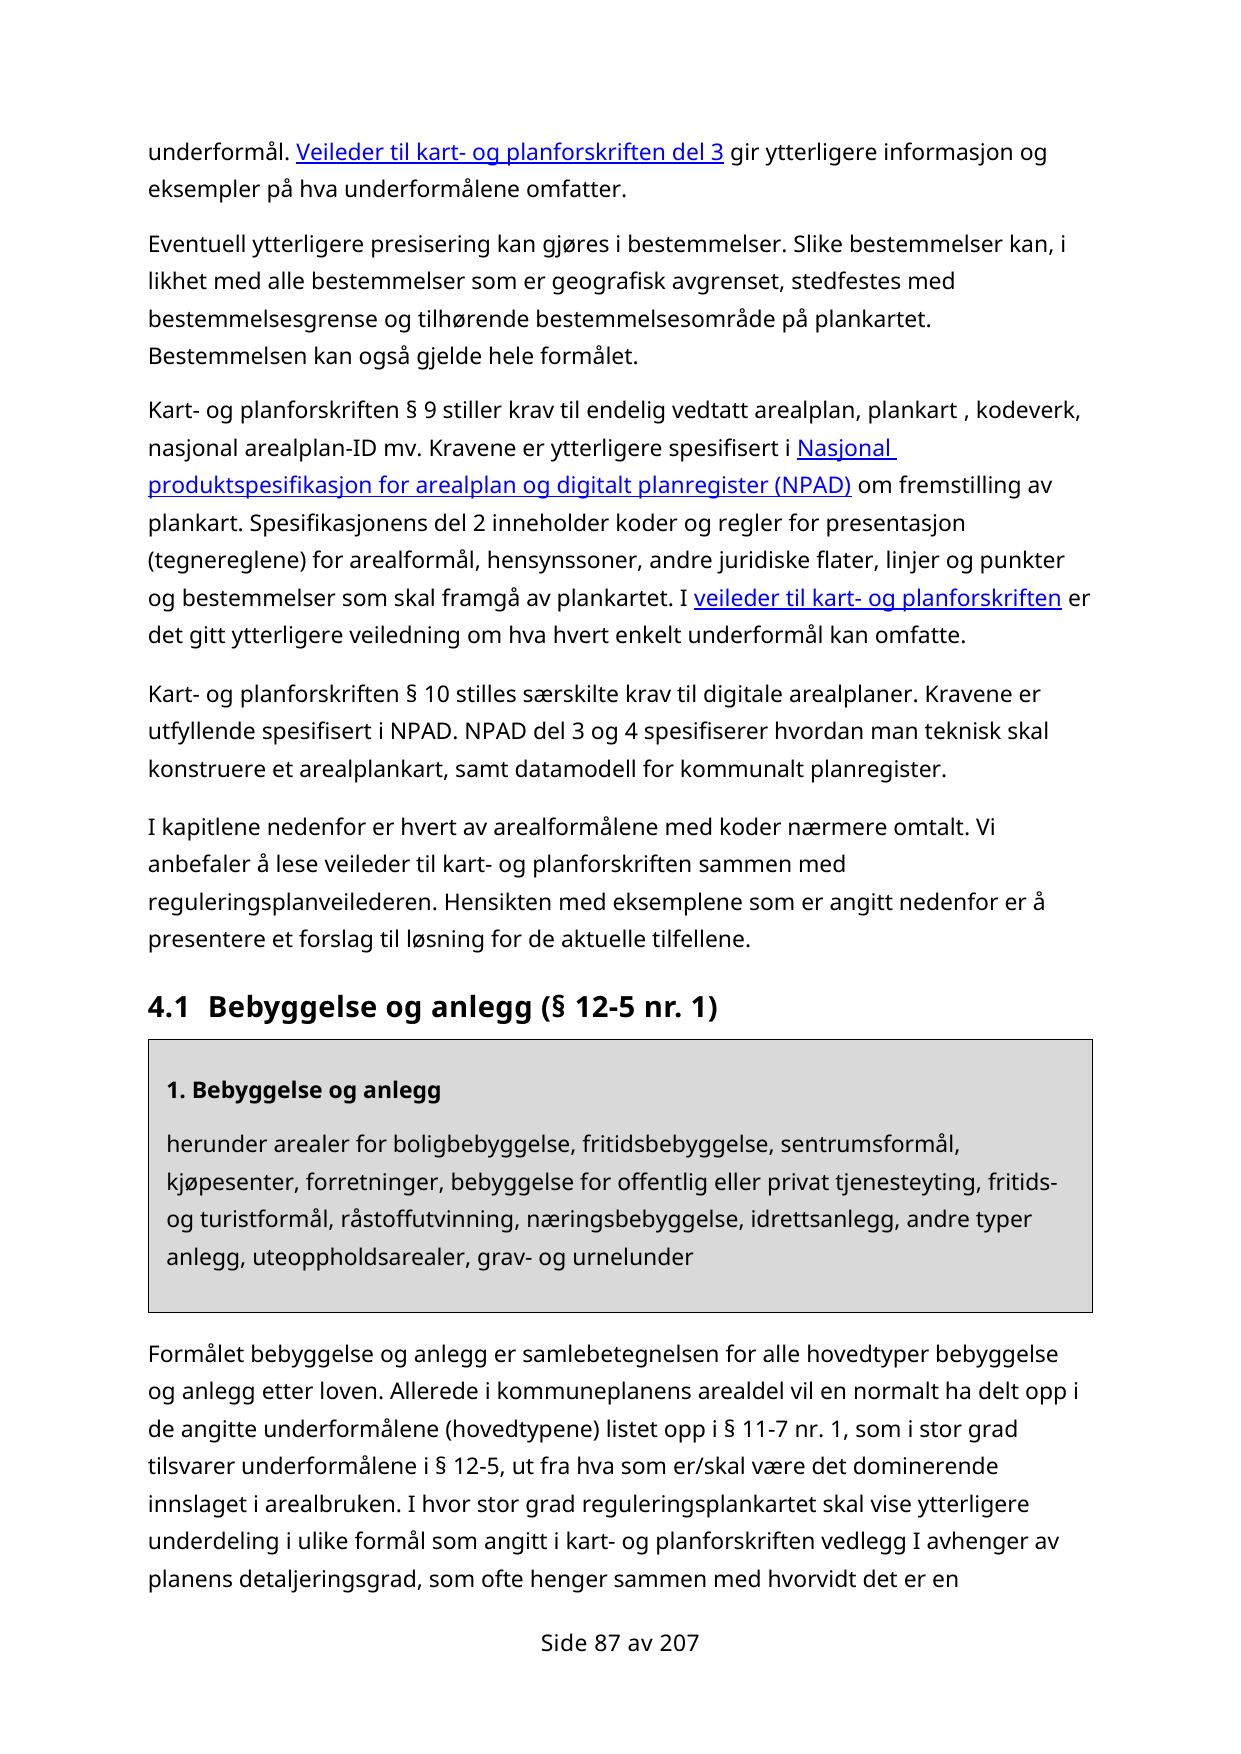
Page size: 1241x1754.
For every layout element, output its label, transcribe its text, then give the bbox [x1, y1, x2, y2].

text Kart- og planforskriften § 10 stilles særskilte krav til digitale arealplaner. Kravene er utfyllende spesifisert i NPAD. NPAD del 3 og 4 spesifiserer hvordan man teknisk skal konstruere et arealplankart, samt datamodell for kommunalt planregister. [148, 677, 1092, 784]
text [148, 1338, 1092, 1594]
table_header 1. Bebyggelse og anlegg herunder arealer for boligbebyggelse, fritidsbebyggelse, sentrumsformål, kjøpesenter, forretninger, bebyggelse for offentlig eller privat tjenesteyting, fritids- og turistformål, råstoffutvinning, næringsbebyggelse, idrettsanlegg, andre typer anlegg, uteoppholdsarealer, grav- og urnelunder [149, 1040, 1092, 1312]
subtitle Bebyggelse og anlegg (§ 12-5 nr. 1) [148, 986, 1092, 1026]
text I kapitlene nedenfor er hvert av arealformålene med koder nærmere omtalt. Vi anbefaler å lese veileder til kart- og planforskriften sammen med reguleringsplanveilederen. Hensikten med eksemplene som er angitt nedenfor er å presentere et forslag til løsning for de aktuelle tilfellene. [148, 811, 1092, 954]
text Kart- og planforskriften § 9 stiller krav til endelig vedtatt arealplan, plankart , kodeverk, nasjonal arealplan-ID mv. Kravene er ytterligere spesifisert i Nasjonal produktspesifikasjon for arealplan og digitalt planregister (NPAD) om fremstilling av plankart. Spesifikasjonens del 2 inneholder koder og regler for presentasjon (tegnereglene) for arealformål, hensynssoner, andre juridiske flater, linjer og punkter og bestemmelser som skal framgå av plankartet. I veileder til kart- og planforskriften er det gitt ytterligere veiledning om hva hvert enkelt underformål kan omfatte. [148, 394, 1092, 650]
text Eventuell ytterligere presisering kan gjøres i bestemmelser. Slike bestemmelser kan, i likhet med alle bestemmelser som er geografisk avgrenset, stedfestes med bestemmelsesgrense og tilhørende bestemmelsesområde på plankartet. Bestemmelsen kan også gjelde hele formålet. [148, 227, 1092, 371]
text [148, 136, 1092, 204]
